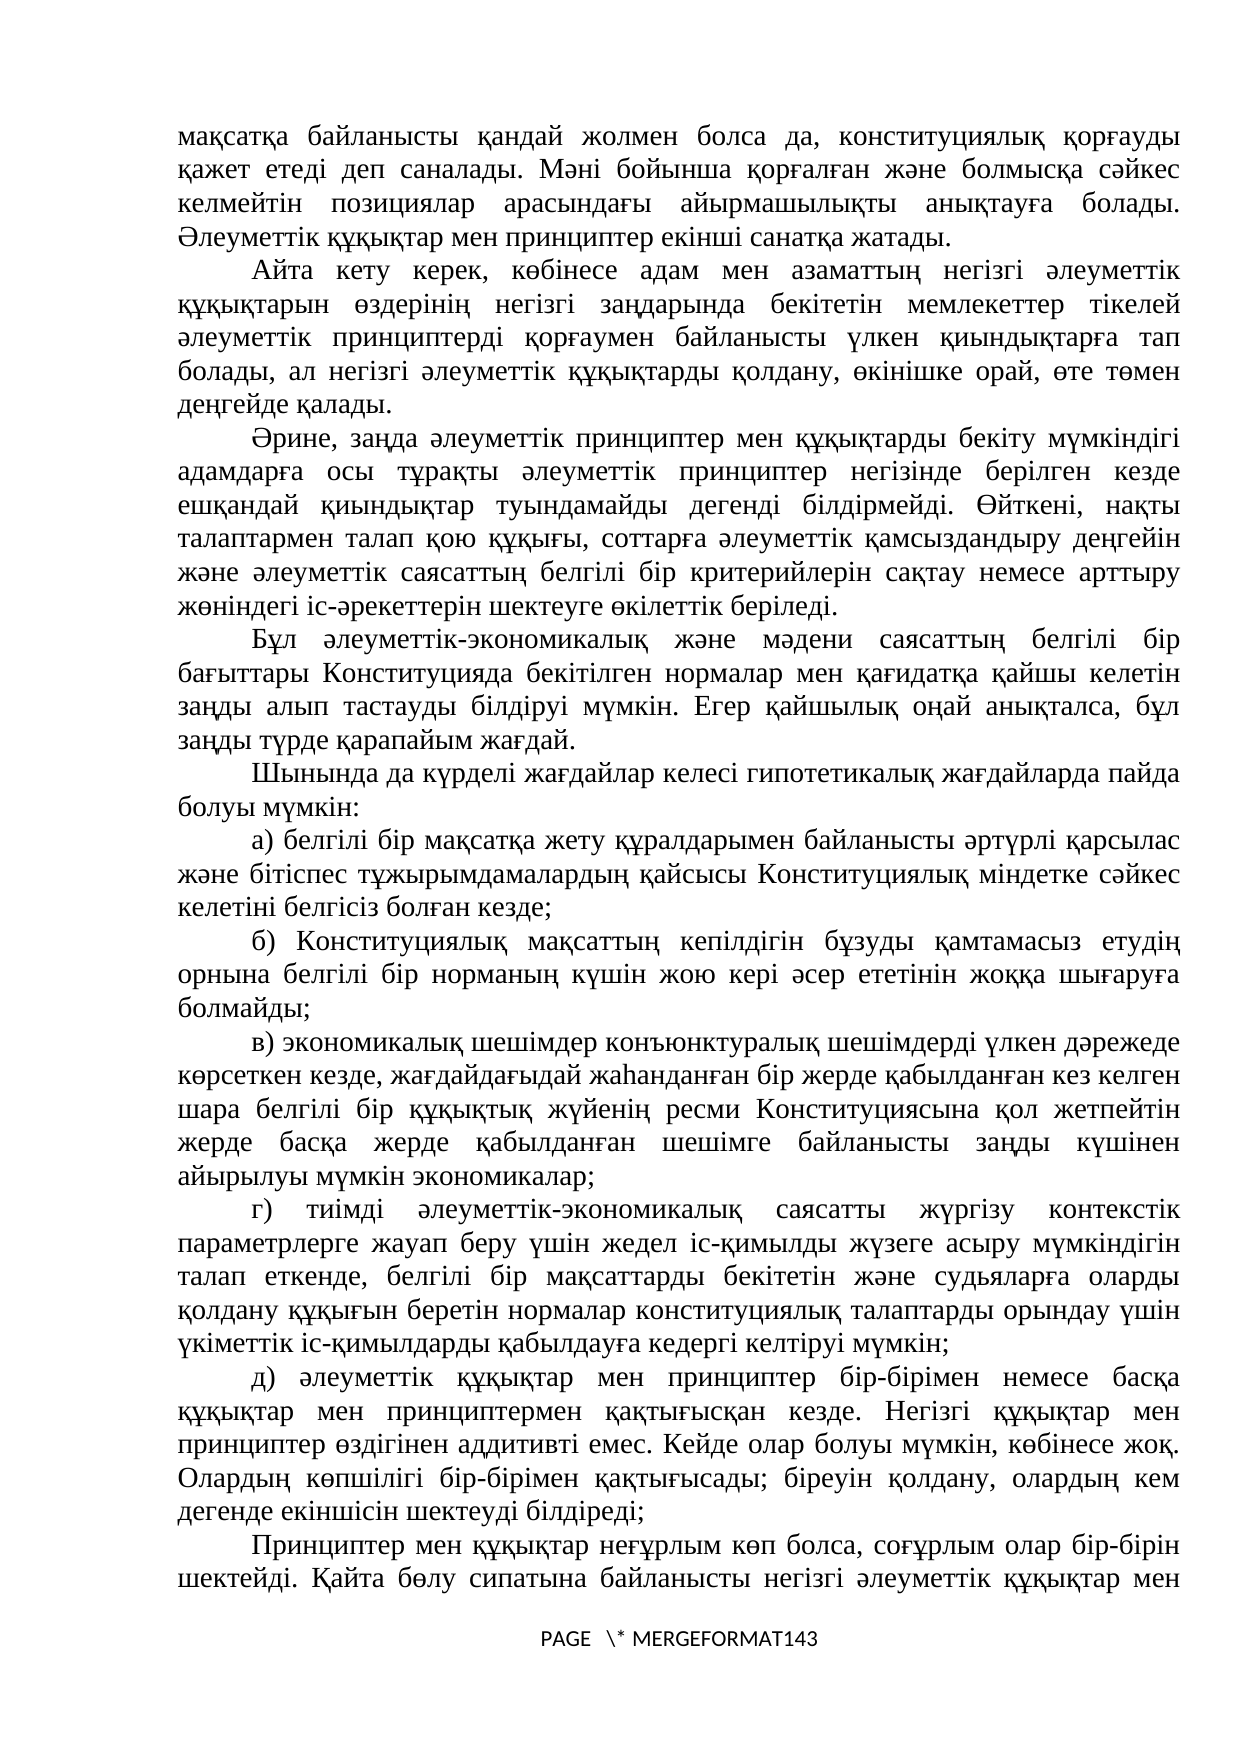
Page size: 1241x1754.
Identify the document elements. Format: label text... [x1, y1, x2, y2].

text д) әлеуметтік құқықтар мен принциптер бір-бірімен немесе басқа құқықтар мен принциптермен қақтығысқан кезде. Негізгі құқықтар мен принциптер өздігінен аддитивті емес. Кейде олар болуы мүмкін, көбінесе жоқ. Олардың көпшілігі бір-бірімен қақтығысады; біреуін қолдану, олардың кем дегенде екіншісін шектеуді білдіреді; [177, 1359, 1181, 1527]
text Шынында да күрделі жағдайлар келесі гипотетикалық жағдайларда пайда болуы мүмкін: [177, 755, 1181, 822]
text Әрине, заңда әлеуметтік принциптер мен құқықтарды бекіту мүмкіндігі адамдарға осы тұрақты әлеуметтік принциптер негізінде берілген кезде ешқандай қиындықтар туындамайды дегенді білдірмейді. Өйткені, нақты талаптармен талап қою құқығы, соттарға әлеуметтік қамсыздандыру деңгейін және әлеуметтік саясаттың белгілі бір критерийлерін сақтау немесе арттыру жөніндегі іс-әрекеттерін шектеуге өкілеттік беріледі. [177, 420, 1181, 621]
text б) Конституциялық мақсаттың кепілдігін бұзуды қамтамасыз етудің орнына белгілі бір норманың күшін жою кері әсер ететінін жоққа шығаруға болмайды; [177, 923, 1181, 1024]
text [177, 1527, 1181, 1594]
text в) экономикалық шешімдер конъюнктуралық шешімдерді үлкен дәрежеде көрсеткен кезде, жағдайдағыдай жаһанданған бір жерде қабылданған кез келген шара белгілі бір құқықтық жүйенің ресми Конституциясына қол жетпейтін жерде басқа жерде қабылданған шешімге байланысты заңды күшінен айырылуы мүмкін экономикалар; [177, 1024, 1181, 1191]
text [177, 118, 1181, 252]
text Бұл әлеуметтік-экономикалық және мәдени саясаттың белгілі бір бағыттары Конституцияда бекітілген нормалар мен қағидатқа қайшы келетін заңды алып тастауды білдіруі мүмкін. Егер қайшылық оңай анықталса, бұл заңды түрде қарапайым жағдай. [177, 621, 1181, 755]
text а) белгілі бір мақсатқа жету құралдарымен байланысты әртүрлі қарсылас және бітіспес тұжырымдамалардың қайсысы Конституциялық міндетке сәйкес келетіні белгісіз болған кезде; [177, 822, 1181, 923]
text Айта кету керек, көбінесе адам мен азаматтың негізгі әлеуметтік құқықтарын өздерінің негізгі заңдарында бекітетін мемлекеттер тікелей әлеуметтік принциптерді қорғаумен байланысты үлкен қиындықтарға тап болады, ал негізгі әлеуметтік құқықтарды қолдану, өкінішке орай, өте төмен деңгейде қалады. [177, 252, 1181, 420]
text г) тиімді әлеуметтік-экономикалық саясатты жүргізу контекстік параметрлерге жауап беру үшін жедел іс-қимылды жүзеге асыру мүмкіндігін талап еткенде, белгілі бір мақсаттарды бекітетін және судьяларға оларды қолдану құқығын беретін нормалар конституциялық талаптарды орындау үшін үкіметтік іс-қимылдарды қабылдауға кедергі келтіруі мүмкін; [177, 1191, 1181, 1359]
